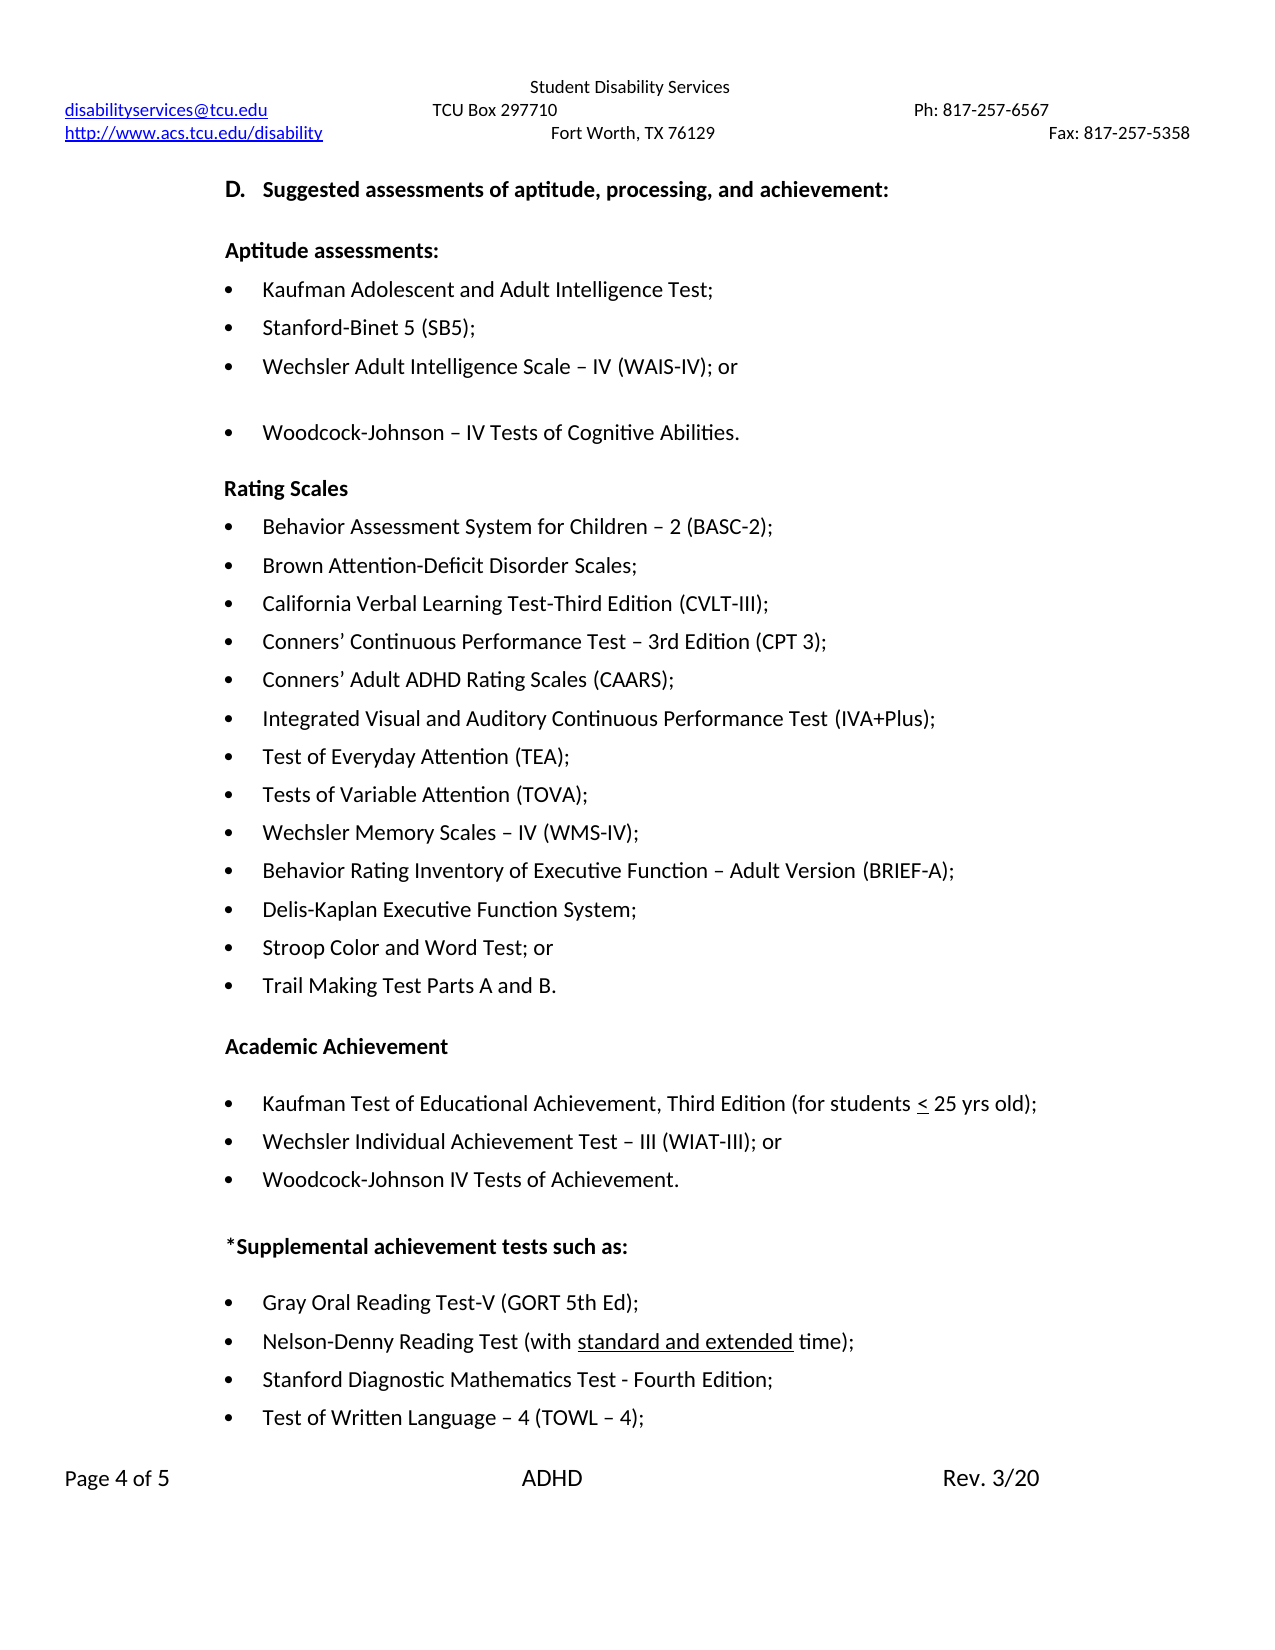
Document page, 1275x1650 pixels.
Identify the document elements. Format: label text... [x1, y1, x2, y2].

list Behavior Assessment System for Children – 2 (BASC-2); [225, 512, 1212, 541]
list Stanford Diagnostic Mathematics Test - Fourth Edition; [225, 1365, 1212, 1393]
list Kaufman Test of Educational Achievement, Third Edition (for students < 25 yrs old); [225, 1089, 1212, 1117]
list Tests of Variable Attention (TOVA); [225, 780, 1212, 808]
list Stroop Color and Word Test; or [225, 933, 1212, 961]
list Kaufman Adolescent and Adult Intelligence Test; [225, 275, 1212, 303]
list Behavior Rating Inventory of Executive Function – Adult Version (BRIEF-A); [225, 857, 1212, 885]
subtitle Rating Scales [224, 474, 1212, 502]
list Integrated Visual and Auditory Continuous Performance Test (IVA+Plus); [225, 704, 1212, 732]
list Wechsler Memory Scales – IV (WMS-IV); [225, 818, 1212, 846]
list Wechsler Individual Achievement Test – III (WIAT-III); or [225, 1127, 1212, 1155]
subtitle Academic Achievement [225, 1032, 1212, 1060]
list Conners’ Adult ADHD Rating Scales (CAARS); [225, 665, 1212, 693]
subtitle Suggested assessments of aptitude, processing, and achievement: Aptitude assessments: [225, 144, 946, 264]
list Trail Making Test Parts A and B. [225, 971, 1212, 999]
list Gray Oral Reading Test-V (GORT 5th Ed); [225, 1288, 1212, 1317]
list Nelson-Denny Reading Test (with standard and extended time); [225, 1327, 1212, 1355]
list Delis-Kaplan Executive Function System; [225, 895, 1212, 923]
list Conners’ Continuous Performance Test – 3rd Edition (CPT 3); [225, 627, 1212, 655]
subtitle *Supplemental achievement tests such as: [225, 1232, 1212, 1260]
list Brown Attention-Deficit Disorder Scales; [225, 551, 1212, 579]
list Woodcock-Johnson IV Tests of Achievement. [225, 1165, 1212, 1193]
list Test of Everyday Attention (TEA); [225, 742, 1212, 770]
list Stanford-Binet 5 (SB5); [225, 313, 1212, 342]
list California Verbal Learning Test-Third Edition (CVLT-III); [225, 589, 1212, 617]
list Test of Written Language – 4 (TOWL – 4); [225, 1403, 676, 1431]
list Woodcock-Johnson – IV Tests of Cognitive Abilities. [225, 418, 1212, 446]
list Wechsler Adult Intelligence Scale – IV (WAIS-IV); or [225, 352, 1212, 380]
